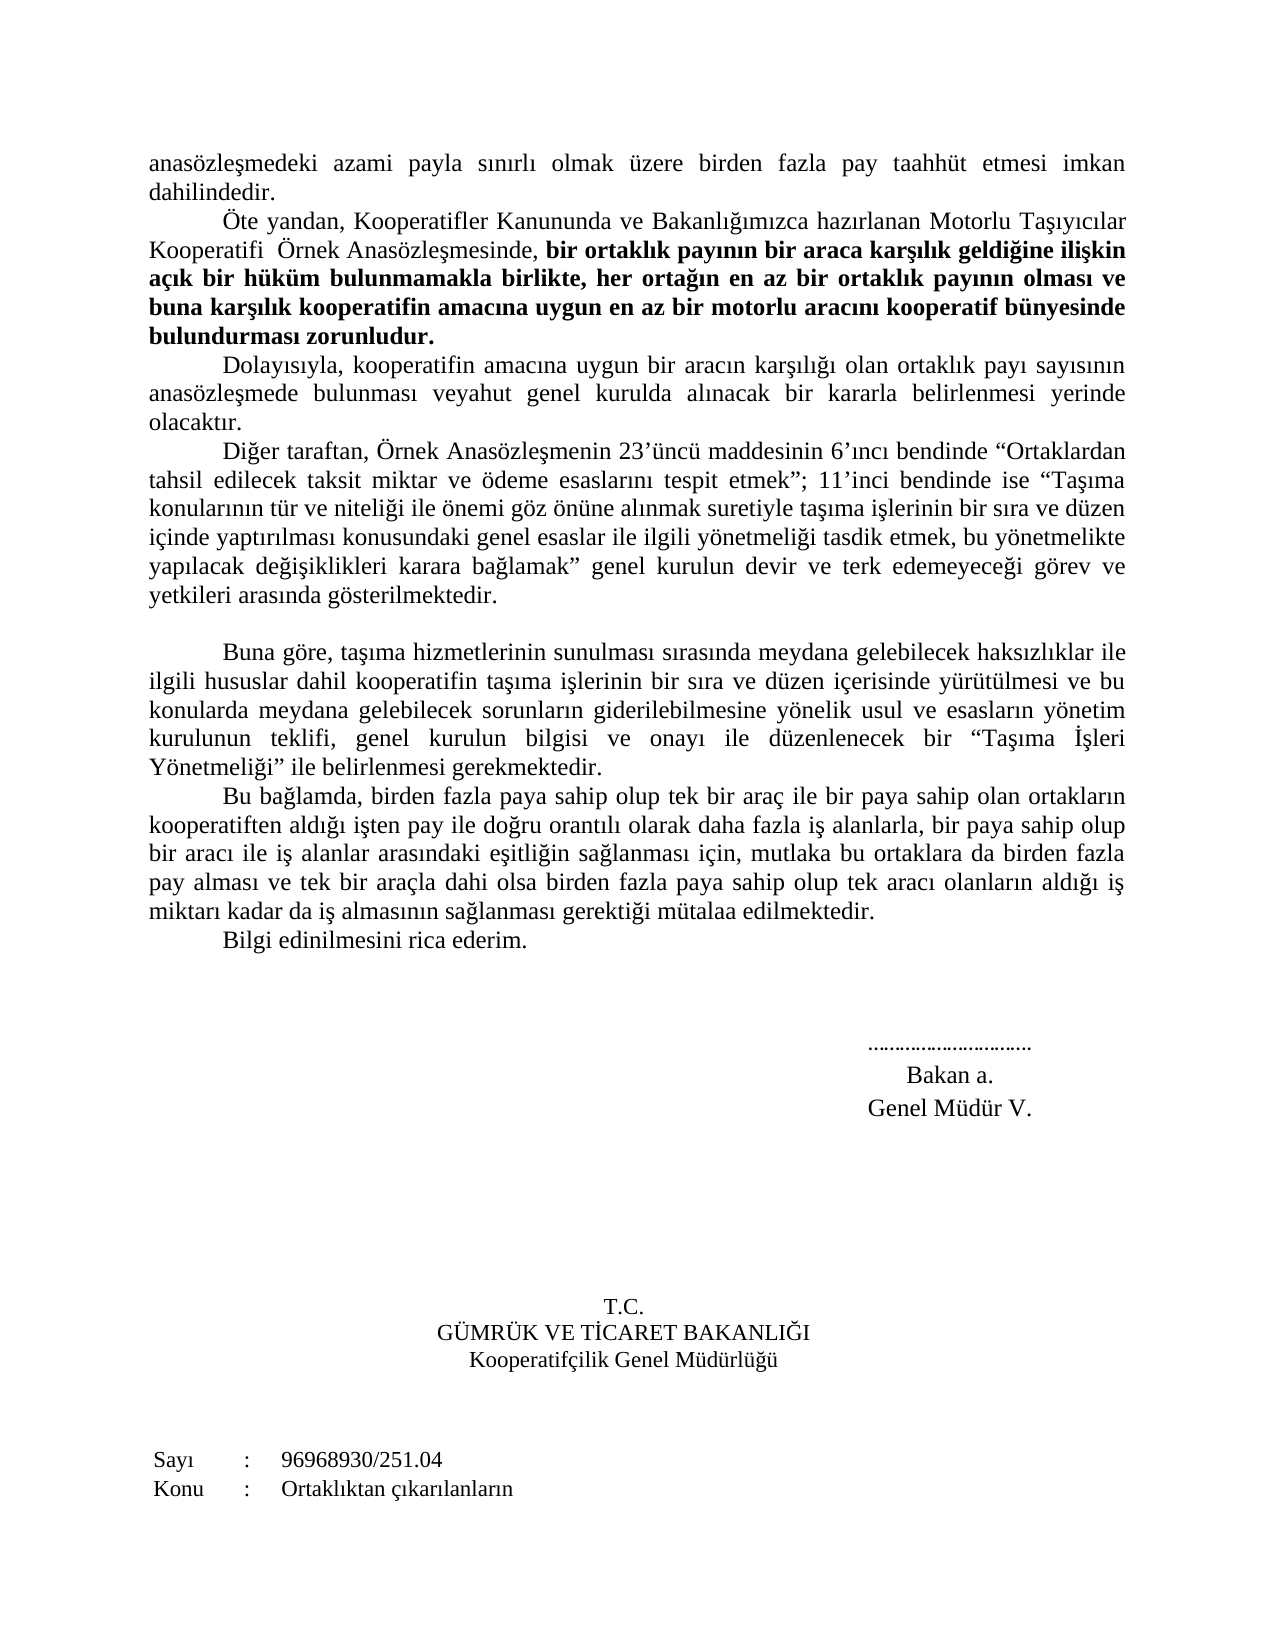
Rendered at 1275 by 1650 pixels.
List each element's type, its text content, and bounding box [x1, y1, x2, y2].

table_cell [276, 1475, 1148, 1502]
table_cell : [239, 1475, 276, 1502]
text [148, 148, 1127, 206]
text Bilgi edinilmesini rica ederim. [148, 925, 1127, 953]
table_cell Konu [149, 1475, 239, 1502]
table_header T.C. GÜMRÜK VE TİCARET BAKANLIĞI Kooperatifçilik Genel Müdürlüğü [149, 1293, 1095, 1372]
table_header 96968930-251.04[KGM-41/2147] [276, 1446, 1148, 1475]
table_header : [239, 1446, 276, 1475]
text Bu bağlamda, birden fazla paya sahip olup tek bir araç ile bir paya sahip olan ortakların kooperatiften aldığı işten pay ile doğru orantılı olarak daha fazla iş alanlarla, bir paya sahip olup bir aracı ile iş alanlar arasındaki eşitliğin sağlanması için, mutlaka bu ortaklara da birden fazla pay alması ve tek bir araçla dahi olsa birden fazla paya sahip olup tek aracı olanların aldığı iş miktarı kadar da iş almasının sağlanması gerektiği mütalaa edilmektedir. [148, 781, 1127, 925]
text Diğer taraftan, Örnek Anasözleşmenin 23’üncü maddesinin 6’ıncı bendinde “Ortaklardan tahsil edilecek taksit miktar ve ödeme esaslarını tespit etmek”; 11’inci bendinde ise “Taşıma konularının tür ve niteliği ile önemi göz önüne alınmak suretiyle taşıma işlerinin bir sıra ve düzen içinde yaptırılması konusundaki genel esaslar ile ilgili yönetmeliği tasdik etmek, bu yönetmelikte yapılacak değişiklikleri karara bağlamak” genel kurulun devir ve terk edemeyeceği görev ve yetkileri arasında gösterilmektedir. [148, 436, 1127, 608]
table_header Sayı [149, 1446, 239, 1475]
text Dolayısıyla, kooperatifin amacına uygun bir aracın karşılığı olan ortaklık payı sayısının anasözleşmede bulunması veyahut genel kurulda alınacak bir kararla belirlenmesi yerinde olacaktır. [148, 350, 1127, 436]
text …………………………. Bakan a. Genel Müdür V. [773, 1028, 1127, 1122]
text Öte yandan, Kooperatifler Kanununda ve Bakanlığımızca hazırlanan Motorlu Taşıyıcılar Kooperatifi Örnek Anasözleşmesinde, bir ortaklık payının bir araca karşılık geldiğine ilişkin açık bir hüküm bulunmamakla birlikte, her ortağın en az bir ortaklık payının olması ve buna karşılık kooperatifin amacına uygun en az bir motorlu aracını kooperatif bünyesinde bulundurması zorunludur. [148, 206, 1127, 350]
text Buna göre, taşıma hizmetlerinin sunulması sırasında meydana gelebilecek haksızlıklar ile ilgili hususlar dahil kooperatifin taşıma işlerinin bir sıra ve düzen içerisinde yürütülmesi ve bu konularda meydana gelebilecek sorunların giderilebilmesine yönelik usul ve esasların yönetim kurulunun teklifi, genel kurulun bilgisi ve onayı ile düzenlenecek bir “Taşıma İşleri Yönetmeliği” ile belirlenmesi gerekmektedir. [148, 637, 1127, 781]
